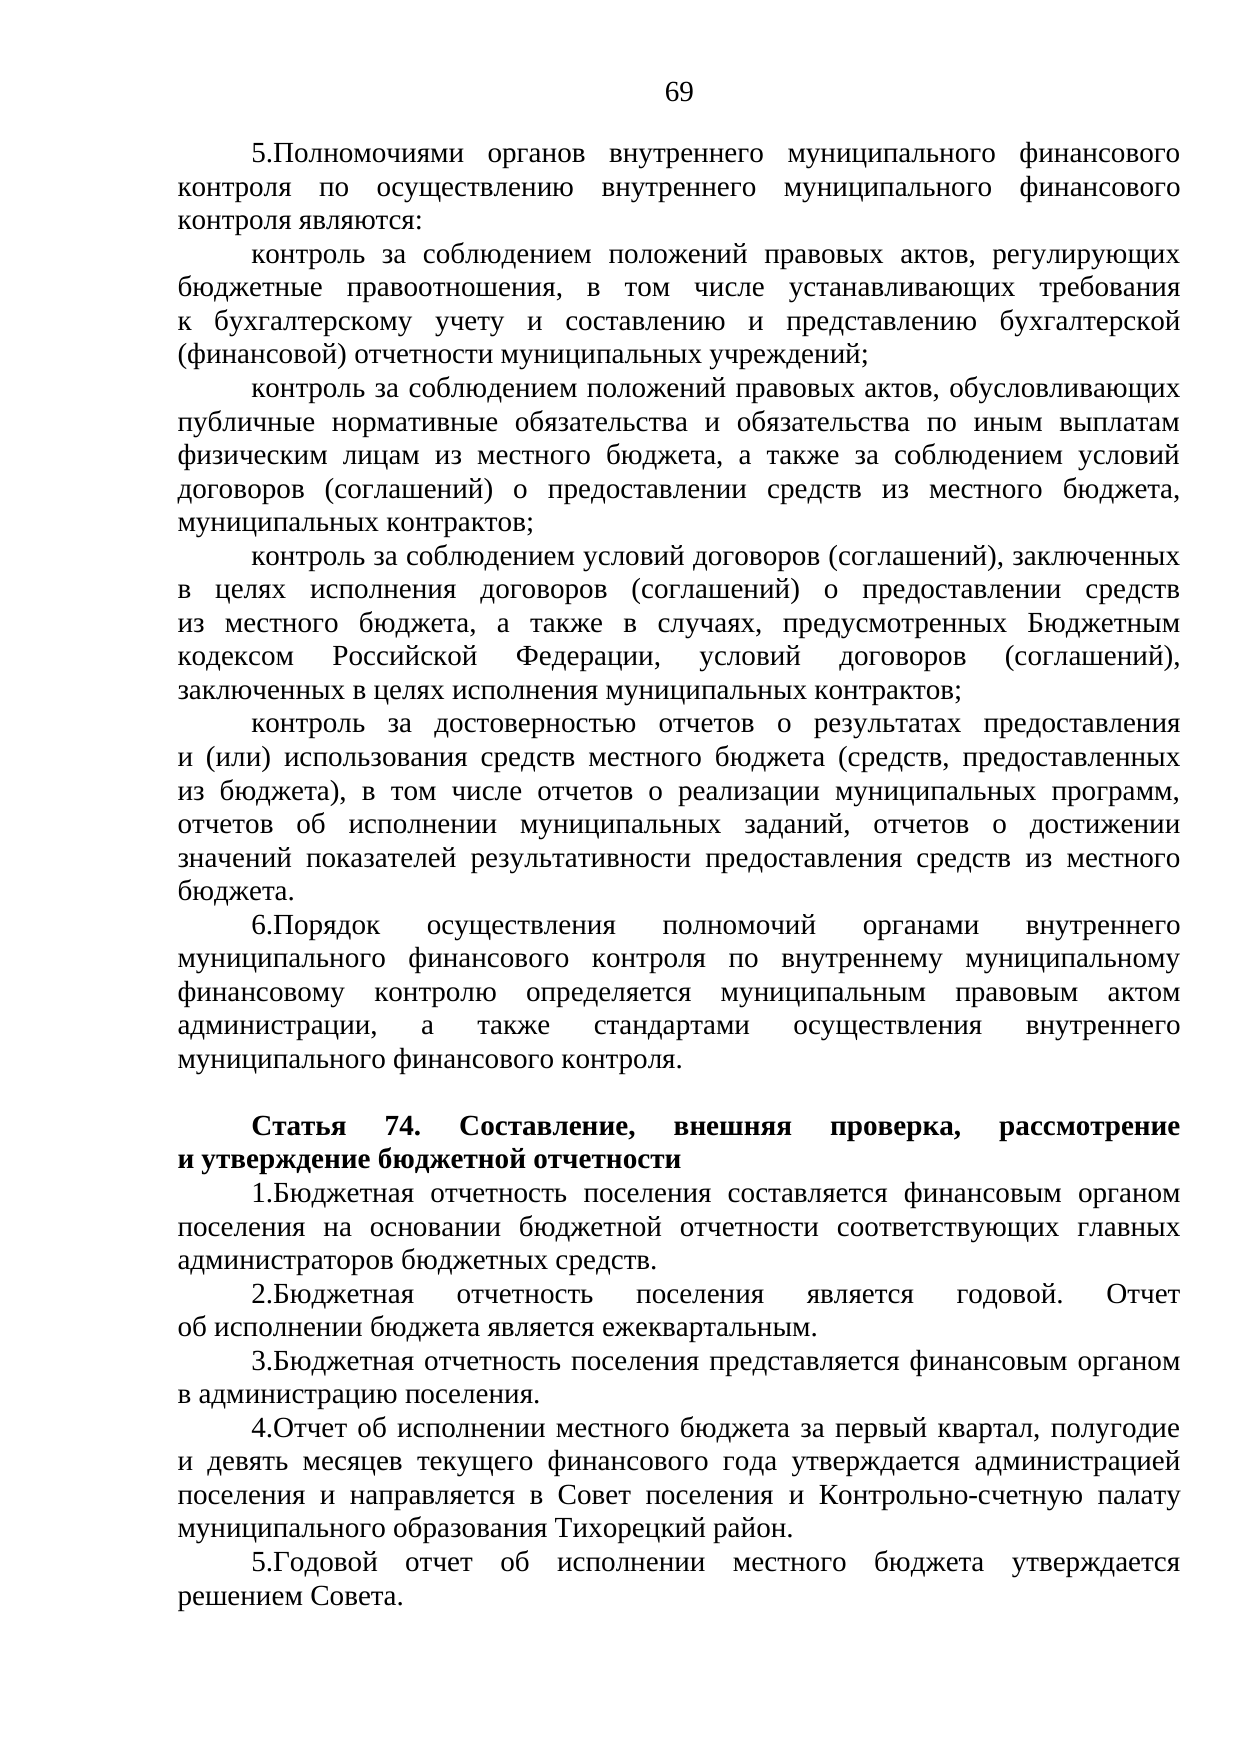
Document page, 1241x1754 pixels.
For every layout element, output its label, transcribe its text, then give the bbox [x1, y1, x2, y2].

text 5.Годовой отчет об исполнении местного бюджета утверждается решением Совета. [177, 1544, 1181, 1611]
text 4.Отчет об исполнении местного бюджета за первый квартал, полугодие и девять месяцев текущего финансового года утверждается администрацией поселения и направляется в Совет поселения и Контрольно-счетную палату муниципального образования Тихорецкий район. [177, 1410, 1181, 1544]
text контроль за достоверностью отчетов о результатах предоставления и (или) использования средств местного бюджета (средств, предоставленных из бюджета), в том числе отчетов о реализации муниципальных программ, отчетов об исполнении муниципальных заданий, отчетов о достижении значений показателей результативности предоставления средств из местного бюджета. [177, 706, 1181, 907]
text контроль за соблюдением условий договоров (соглашений), заключенных в целях исполнения договоров (соглашений) о предоставлении средств из местного бюджета, а также в случаях, предусмотренных Бюджетным кодексом Российской Федерации, условий договоров (соглашений), заключенных в целях исполнения муниципальных контрактов; [177, 538, 1181, 706]
text 5.Полномочиями органов внутреннего муниципального финансового контроля по осуществлению внутреннего муниципального финансового контроля являются: [177, 135, 1181, 236]
text 2.Бюджетная отчетность поселения является годовой. Отчет об исполнении бюджета является ежеквартальным. [177, 1276, 1181, 1343]
text 1.Бюджетная отчетность поселения составляется финансовым органом поселения на основании бюджетной отчетности соответствующих главных администраторов бюджетных средств. [177, 1175, 1181, 1276]
text 6.Порядок осуществления полномочий органами внутреннего муниципального финансового контроля по внутреннему муниципальному финансовому контролю определяется муниципальным правовым актом администрации, а также стандартами осуществления внутреннего муниципального финансового контроля. [177, 907, 1181, 1074]
text Статья 74. Составление, внешняя проверка, рассмотрение и утверждение бюджетной отчетности [177, 1108, 1181, 1175]
text 3.Бюджетная отчетность поселения представляется финансовым органом в администрацию поселения. [177, 1343, 1181, 1410]
text контроль за соблюдением положений правовых актов, обусловливающих публичные нормативные обязательства и обязательства по иным выплатам физическим лицам из местного бюджета, а также за соблюдением условий договоров (соглашений) о предоставлении средств из местного бюджета, муниципальных контрактов; [177, 370, 1181, 538]
text контроль за соблюдением положений правовых актов, регулирующих бюджетные правоотношения, в том числе устанавливающих требования к бухгалтерскому учету и составлению и представлению бухгалтерской (финансовой) отчетности муниципальных учреждений; [177, 236, 1181, 370]
